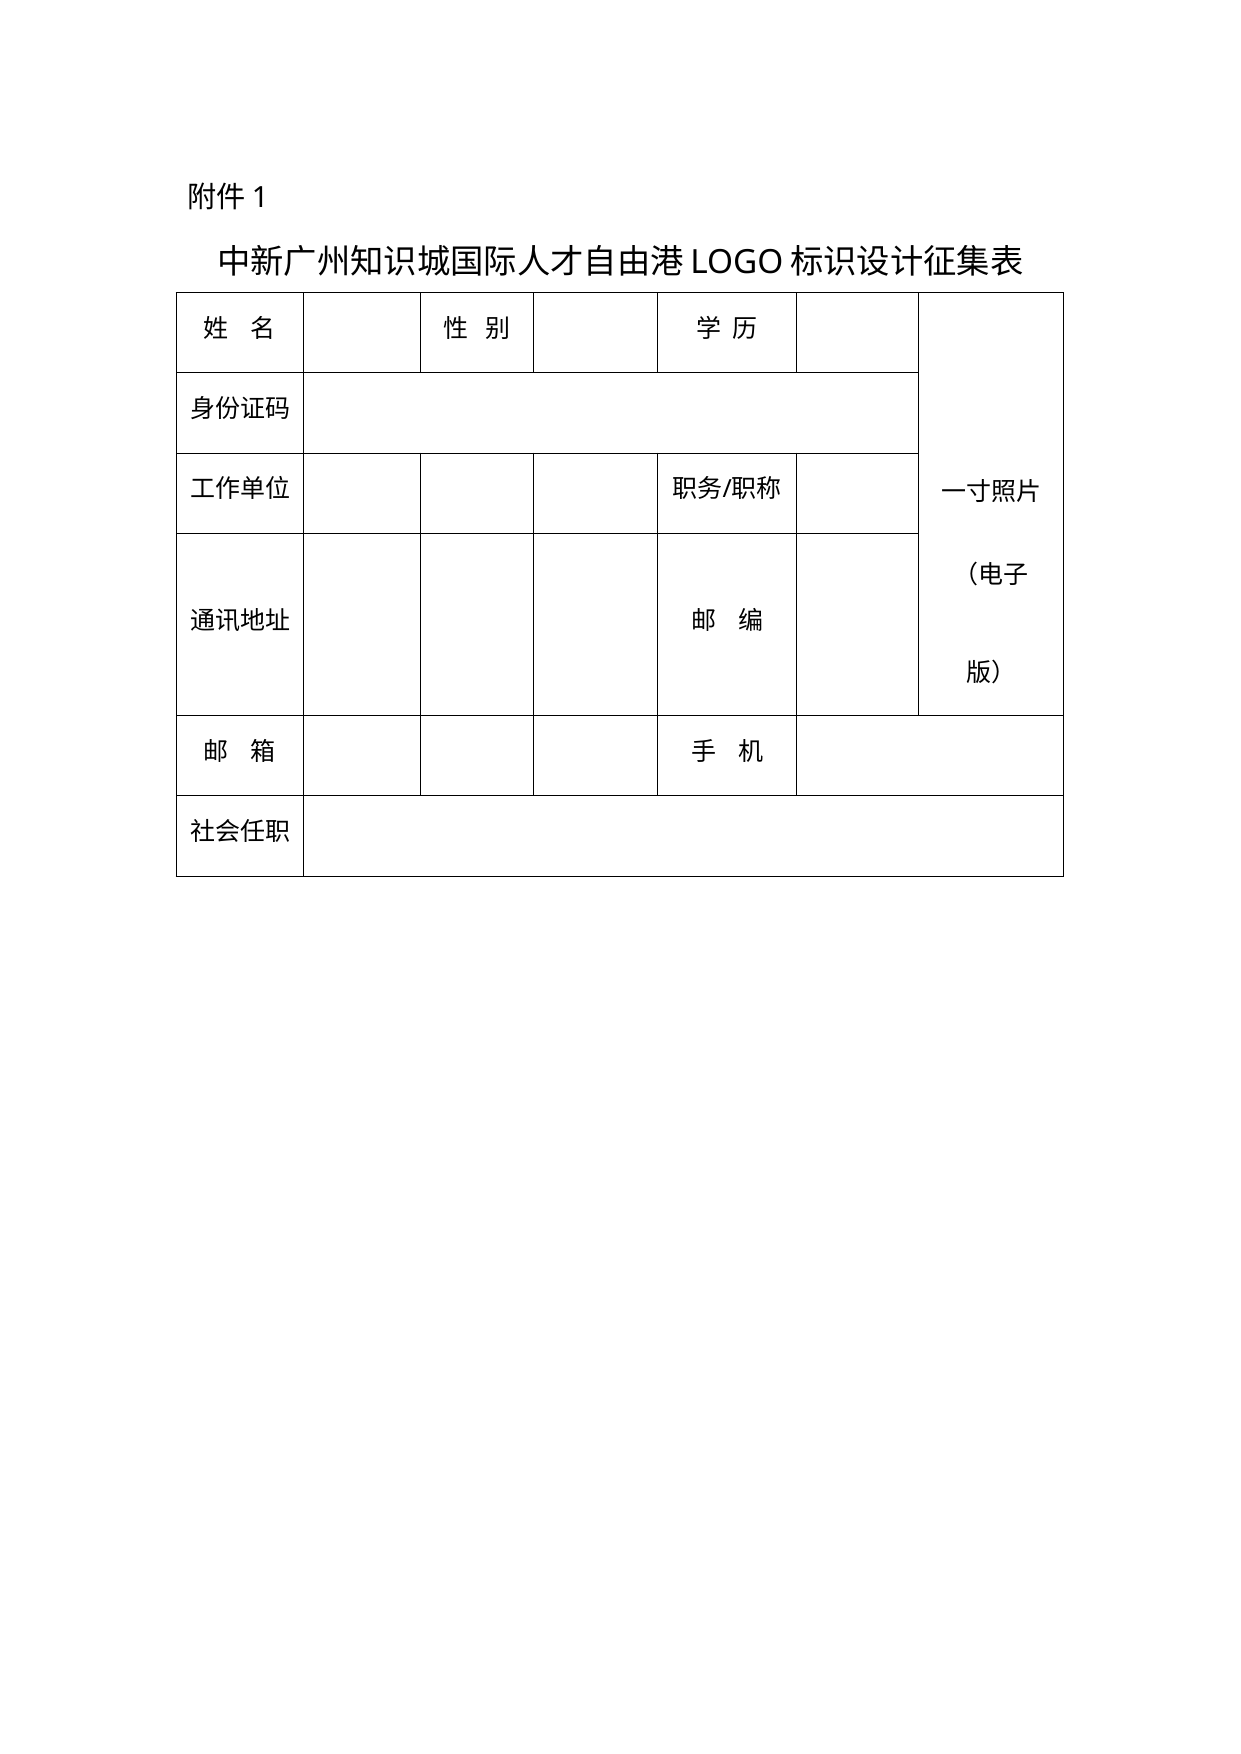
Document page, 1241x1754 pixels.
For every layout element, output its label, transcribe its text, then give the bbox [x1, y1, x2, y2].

table_cell [797, 454, 918, 533]
table_cell 邮 编 [658, 534, 796, 715]
table_cell [304, 796, 1063, 876]
table_cell 邮 箱 [177, 716, 303, 795]
table_header [304, 293, 420, 372]
table_cell [421, 454, 533, 533]
table_cell 手 机 [658, 716, 796, 795]
table_header [797, 293, 918, 372]
table_header 姓 名 [177, 293, 303, 372]
text 中新广州知识城国际人才自由港LOGO标识设计征集表 [187, 227, 1053, 292]
table_cell [797, 716, 1063, 795]
table_cell [304, 454, 420, 533]
table_cell [534, 716, 657, 795]
table_cell [534, 534, 657, 715]
table_cell 身份证码 [177, 373, 303, 453]
table_cell [304, 716, 420, 795]
table_cell 职务/职称 [658, 454, 796, 533]
table_header [534, 293, 657, 372]
table_cell [797, 534, 918, 715]
table_cell 通讯地址 [177, 534, 303, 715]
table_cell 社会任职 [177, 796, 303, 876]
table_cell [421, 534, 533, 715]
table_cell [304, 534, 420, 715]
table_cell 工作单位 [177, 454, 303, 533]
text 附件1 [187, 162, 1053, 227]
table_header 学 历 [658, 293, 796, 372]
table_cell [534, 454, 657, 533]
table_header 一寸照片 （电子版） [919, 293, 1063, 715]
table_cell [421, 716, 533, 795]
table_cell [304, 373, 918, 453]
table_header 性 别 [421, 293, 533, 372]
